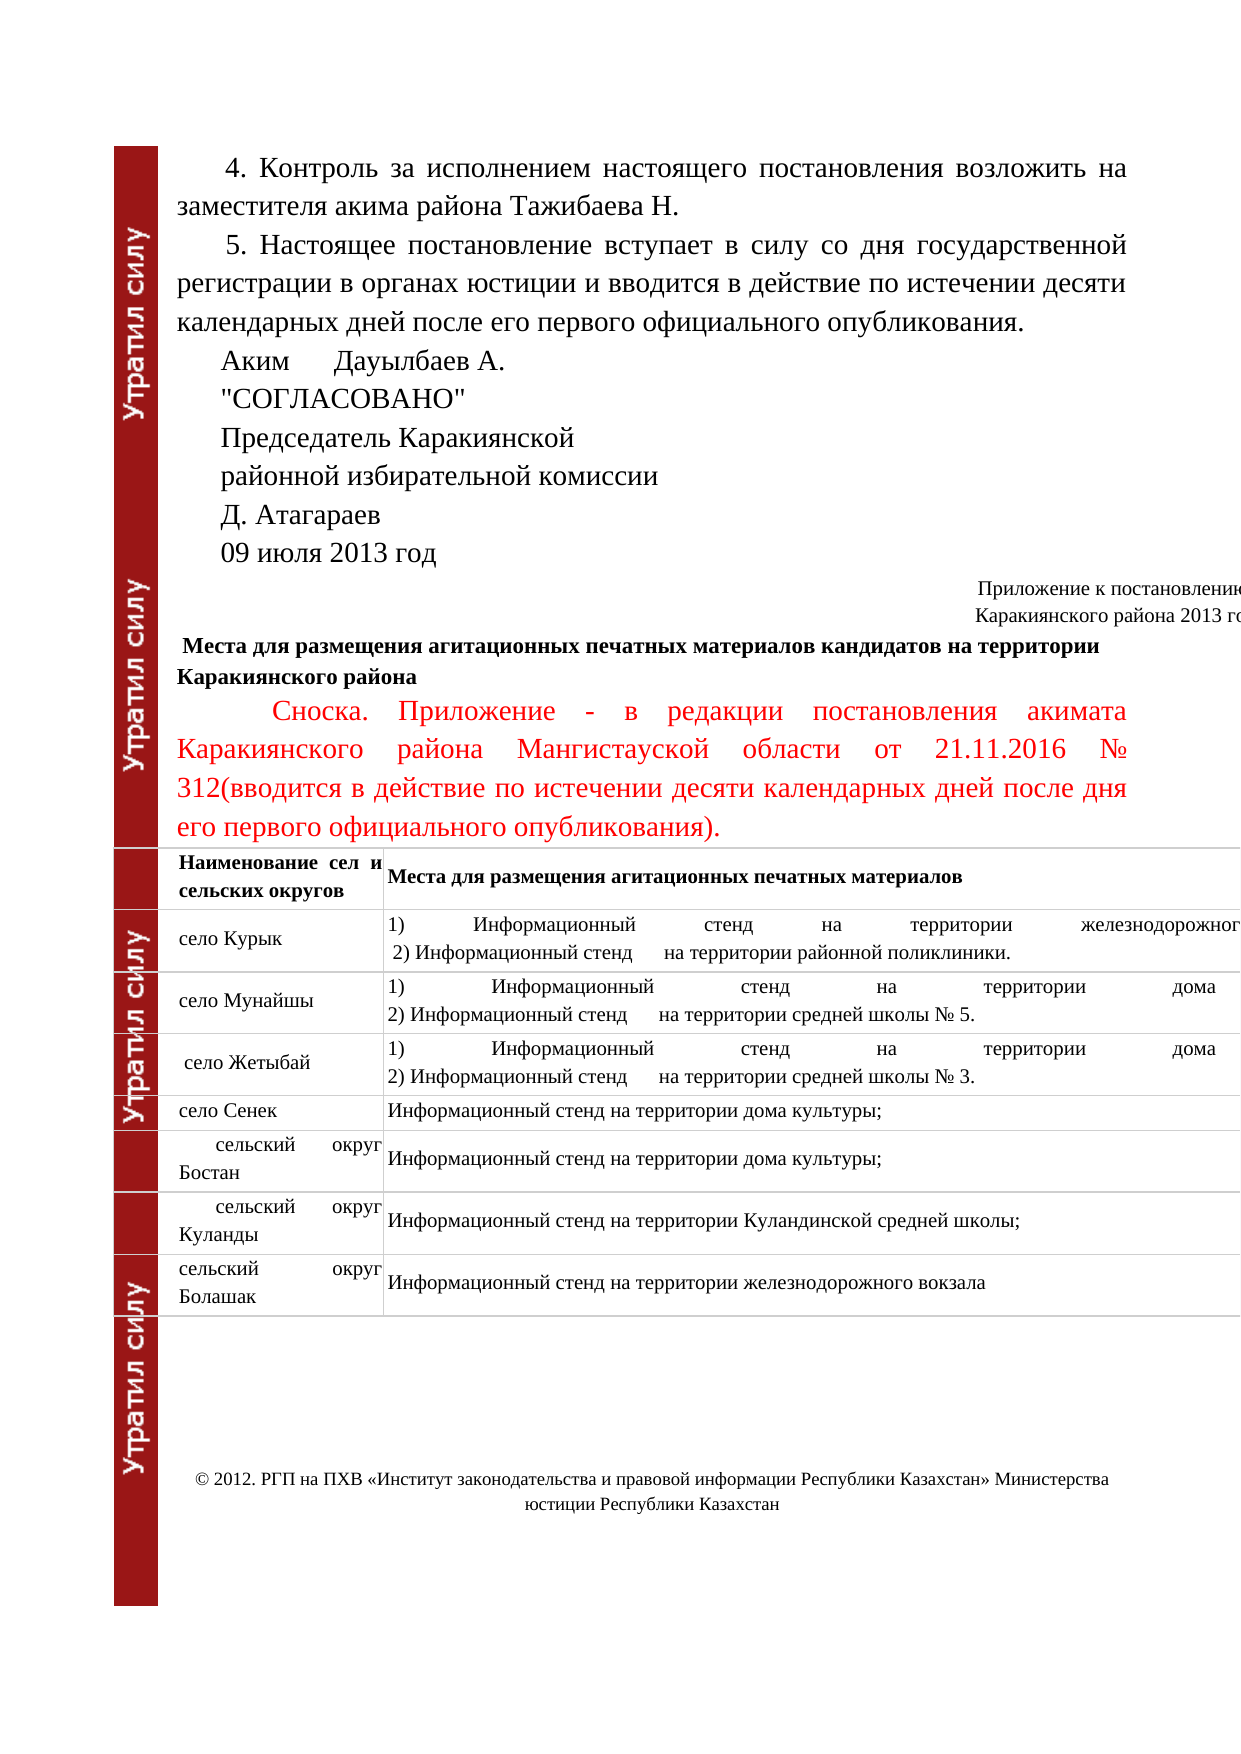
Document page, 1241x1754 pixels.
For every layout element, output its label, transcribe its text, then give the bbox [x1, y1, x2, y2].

table_cell Информационный стенд на территории железнодорожного вокзала [384, 1255, 1240, 1315]
text Д. Атагараев [112, 497, 1128, 530]
table_cell село Курык [114, 910, 383, 971]
table_cell село Мунайшы [114, 973, 383, 1033]
text Председатель Каракиянской [112, 420, 1128, 453]
table_header Приложение к постановлению акимата Каракиянского района 2013 года № 146 [912, 574, 1240, 633]
table_cell Информационный стенд на территории Куландинской средней школы; [384, 1193, 1240, 1253]
table_cell сельский округ Бостан [114, 1131, 383, 1191]
picture [114, 415, 158, 420]
text районной избирательной комиссии [112, 458, 1128, 492]
text Сноска. Приложение - в редакции постановления акимата Каракиянского района Мангистауской области от 21.11.2016 № 312(вводится в действие по истечении десяти календарных дней после дня его первого официального опубликования). [112, 693, 1128, 842]
table_cell 1) Информационный стенд на территории дома культуры; 2) Информационный стенд на территории средней школы № 3. [384, 1034, 1240, 1095]
text 09 июля 2013 год [112, 535, 1128, 569]
picture [114, 842, 158, 847]
picture [114, 453, 158, 458]
text Аким Дауылбаев А. [112, 343, 1128, 376]
table_header Места для размещения агитационных печатных материалов [384, 849, 1240, 909]
picture [114, 1514, 158, 1606]
text 4. Контроль за исполнением настоящего постановления возложить на заместителя акима района Тажибаева Н. [112, 150, 1128, 222]
table_cell Информационный стенд на территории дома культуры; [384, 1131, 1240, 1191]
table_header Наименование сел и сельских округов [114, 849, 383, 909]
text Места для размещения агитационных печатных материалов кандидатов на территории Каракиянского района [112, 633, 1128, 689]
picture [114, 569, 158, 574]
picture [114, 492, 158, 497]
table_cell село Жетыбай [114, 1034, 383, 1095]
table_cell 1) Информационный стенд на территории железнодорожного вокзала; 2) Информационный стенд на территории районной поликлиники. [384, 910, 1240, 971]
table_cell село Сенек [114, 1096, 383, 1129]
picture [114, 530, 158, 535]
table_cell сельский округ Болашак [114, 1255, 383, 1315]
table_cell 1) Информационный стенд на территории дома культуры; 2) Информационный стенд на территории средней школы № 5. [384, 973, 1240, 1033]
picture [114, 146, 158, 150]
picture [114, 376, 158, 381]
picture [114, 689, 158, 693]
text "СОГЛАСОВАНО" [112, 381, 1128, 415]
picture [114, 1317, 158, 1468]
text © 2012. РГП на ПХВ «Институт законодательства и правовой информации Республики Казахстан» Министерства юстиции Республики Казахстан [112, 1468, 1128, 1514]
picture [114, 338, 158, 343]
table_cell Информационный стенд на территории дома культуры; [384, 1096, 1240, 1129]
table_header [101, 574, 912, 633]
picture [114, 222, 158, 227]
table_cell сельский округ Куланды [114, 1193, 383, 1253]
text 5. Настоящее постановление вступает в силу со дня государственной регистрации в органах юстиции и вводится в действие по истечении десяти календарных дней после его первого официального опубликования. [112, 227, 1128, 338]
